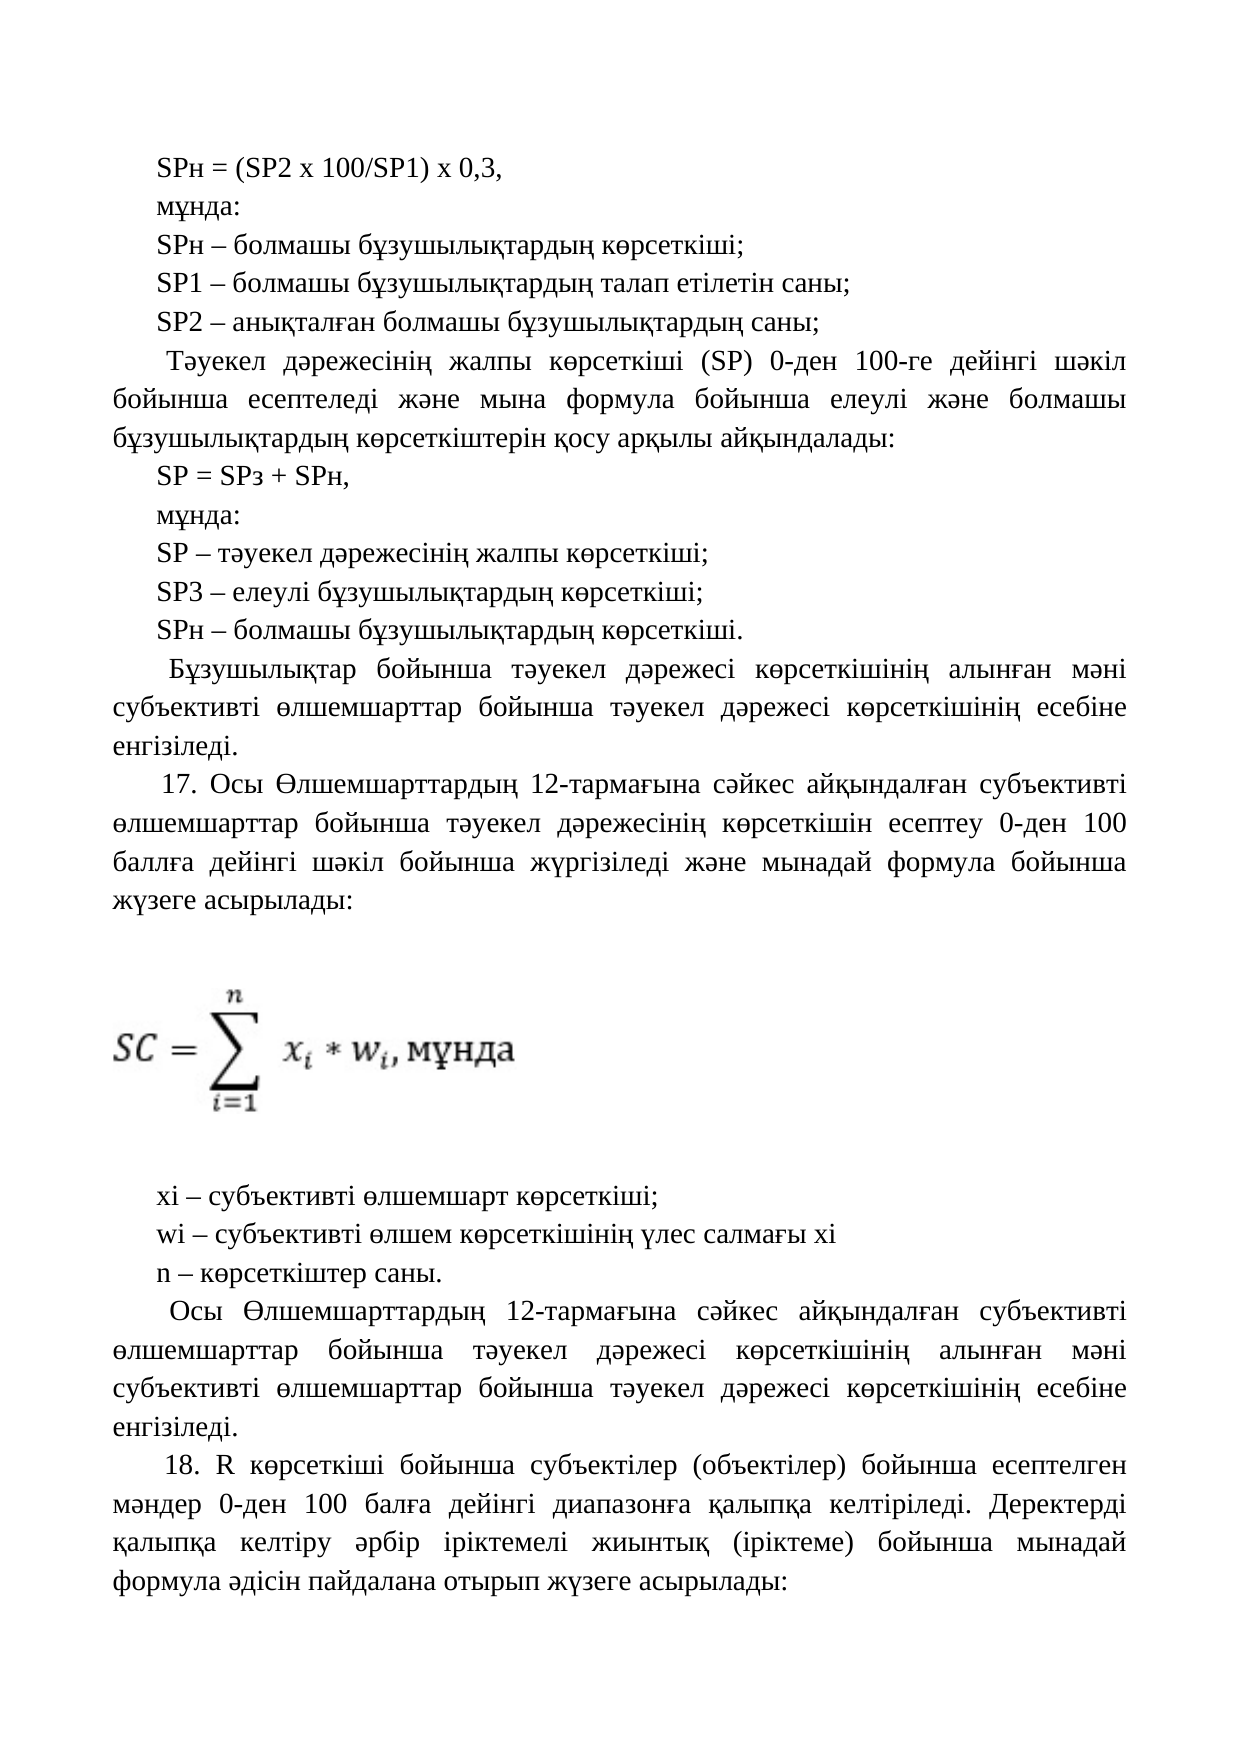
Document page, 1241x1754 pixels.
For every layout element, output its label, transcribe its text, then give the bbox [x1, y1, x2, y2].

text ЅРн – болмашы бұзушылықтардың көрсеткіші; [112, 227, 1128, 261]
text 18. R көрсеткіші бойынша субъектілер (объектілер) бойынша есептелген мәндер 0-ден 100 балға дейінгі диапазонға қалыпқа келтіріледі. Деректерді қалыпқа келтіру әрбір іріктемелі жиынтық (іріктеме) бойынша мынадай формула әдісін пайдалана отырып жүзеге асырылады: [112, 1447, 1128, 1597]
text wi – субъективті өлшем көрсеткішінің үлес салмағы xi [112, 1216, 1128, 1250]
text мұнда: [112, 497, 1128, 530]
text Осы Өлшемшарттардың 12-тармағына сәйкес айқындалған субъективті өлшемшарттар бойынша тәуекел дәрежесі көрсеткішінің алынған мәні субъективті өлшемшарттар бойынша тәуекел дәрежесі көрсеткішінің есебіне енгізіледі. [112, 1293, 1128, 1442]
text SР = SРз + SРн, [112, 458, 1128, 492]
text Бұзушылықтар бойынша тәуекел дәрежесі көрсеткішінің алынған мәні субъективті өлшемшарттар бойынша тәуекел дәрежесі көрсеткішінің есебіне енгізіледі. [112, 651, 1128, 762]
text SР3 – елеулі бұзушылықтардың көрсеткіші; [112, 574, 1128, 607]
picture [112, 988, 517, 1114]
text ЅР1 – болмашы бұзушылықтардың талап етілетін саны; [112, 266, 1128, 299]
text мұнда: [112, 188, 1128, 222]
text Тәуекел дәрежесінің жалпы көрсеткіші (SР) 0-ден 100-ге дейінгі шәкіл бойынша есептеледі және мына формула бойынша елеулі және болмашы бұзушылықтардың көрсеткіштерін қосу арқылы айқындалады: [112, 343, 1128, 453]
text SР – тәуекел дәрежесінің жалпы көрсеткіші; [112, 535, 1128, 569]
text SРн – болмашы бұзушылықтардың көрсеткіші. [112, 612, 1128, 646]
text ЅР2 – анықталған болмашы бұзушылықтардың саны; [112, 304, 1128, 338]
text xi – субъективті өлшемшарт көрсеткіші; [112, 1178, 1128, 1211]
text n – көрсеткіштер саны. [112, 1255, 1128, 1288]
text SРн = (SР2 х 100/SР1) х 0,3, [112, 150, 1128, 183]
text 17. Осы Өлшемшарттардың 12-тармағына сәйкес айқындалған субъективті өлшемшарттар бойынша тәуекел дәрежесінің көрсеткішін есептеу 0-ден 100 баллға дейінгі шәкіл бойынша жүргізіледі және мынадай формула бойынша жүзеге асырылады: [112, 767, 1128, 916]
